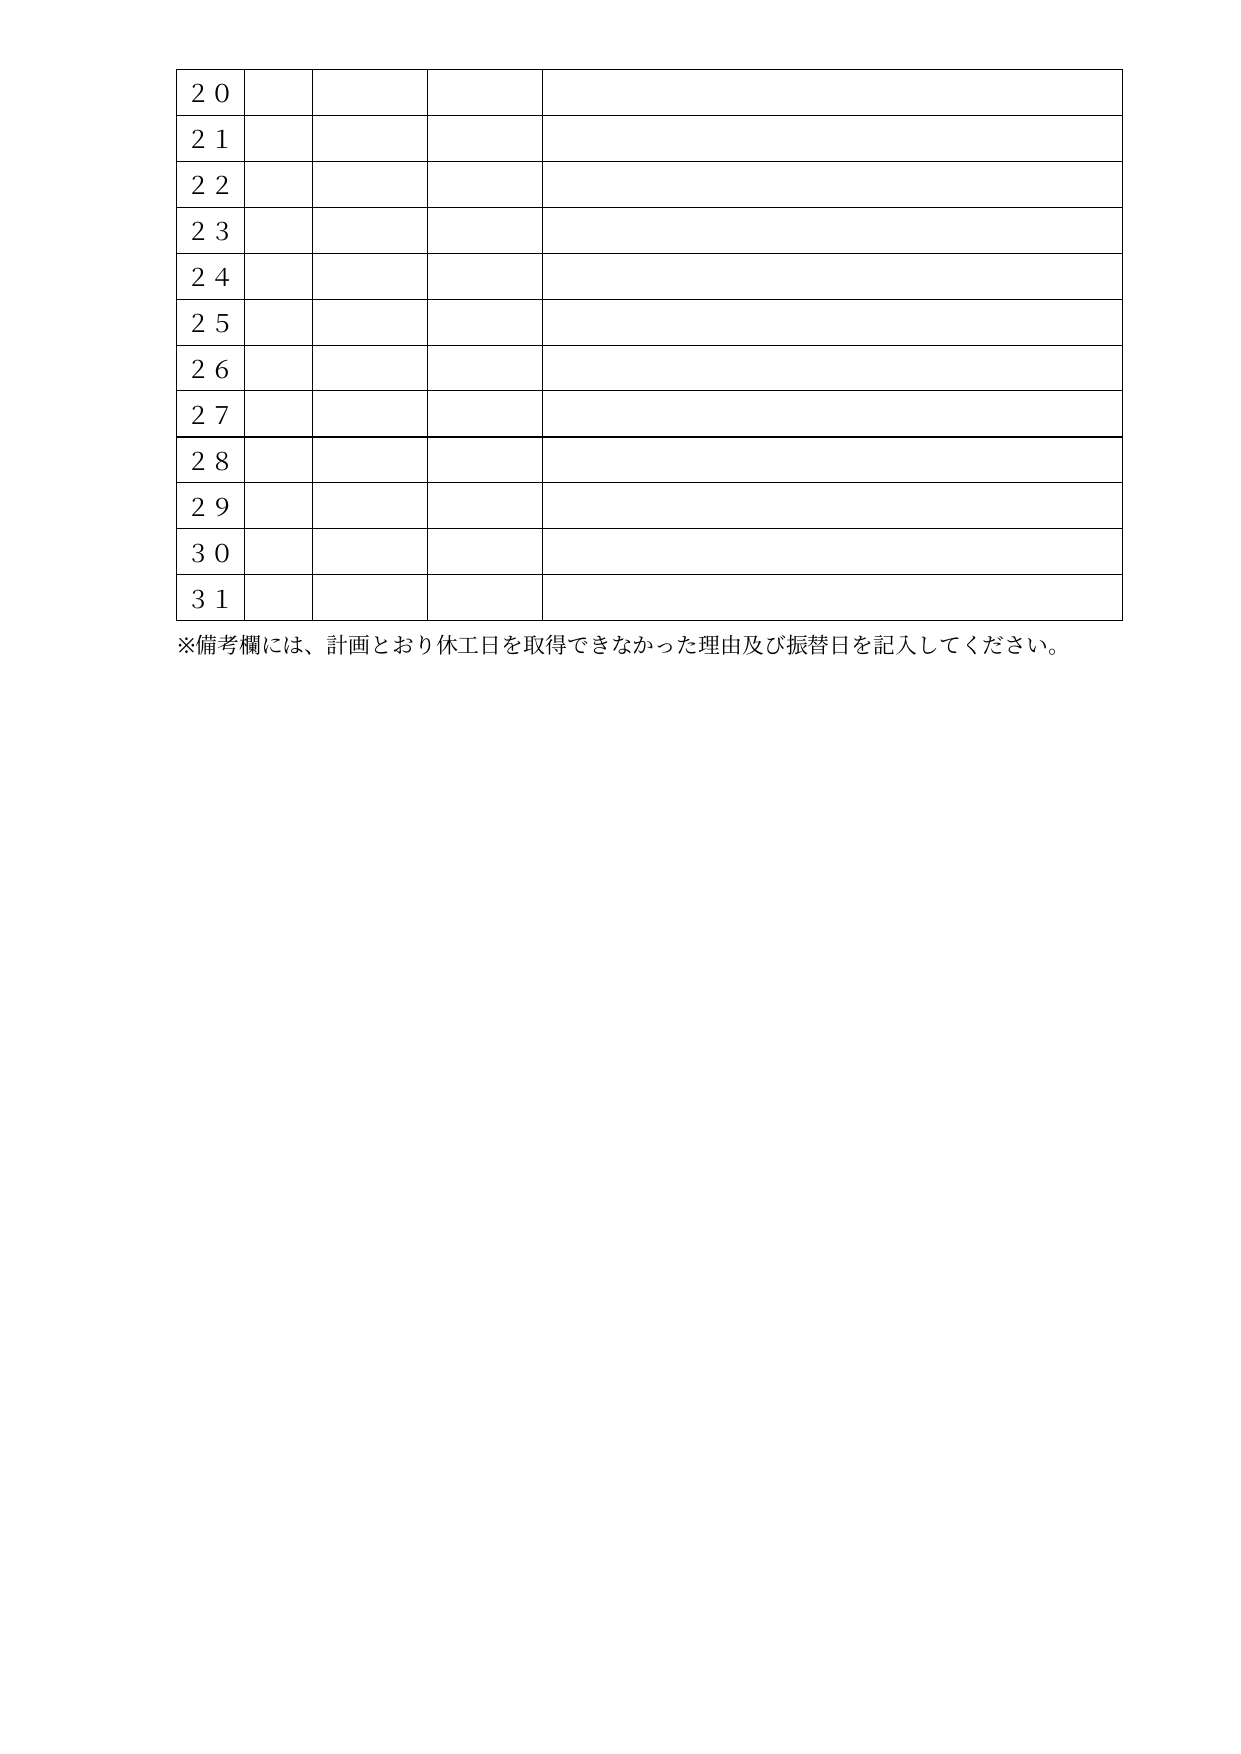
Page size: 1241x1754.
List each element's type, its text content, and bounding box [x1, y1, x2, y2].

table_cell [313, 208, 427, 253]
table_cell [313, 116, 427, 161]
table_cell [543, 438, 1122, 482]
table_cell ３０ [177, 529, 244, 574]
table_cell [245, 529, 312, 574]
table_cell ２６ [177, 346, 244, 390]
table_cell ２０ [177, 70, 244, 115]
table_cell [543, 300, 1122, 344]
table_cell [313, 162, 427, 207]
table_cell [543, 575, 1122, 620]
table_cell [543, 529, 1122, 574]
table_cell [428, 438, 542, 482]
table_cell [245, 70, 312, 115]
table_cell [543, 70, 1122, 115]
table_cell ２２ [177, 162, 244, 207]
table_cell [313, 70, 427, 115]
table_cell [245, 483, 312, 528]
table_cell ２４ [177, 254, 244, 298]
table_cell ２７ [177, 391, 244, 436]
table_cell [313, 346, 427, 390]
text ※備考欄には、計画とおり休工日を取得できなかった理由及び振替日を記入してください。 [177, 621, 1122, 666]
table_cell ２３ [177, 208, 244, 253]
table_cell [428, 300, 542, 344]
table_cell [428, 70, 542, 115]
table_cell [428, 346, 542, 390]
table_cell [313, 529, 427, 574]
table_cell [245, 346, 312, 390]
table_cell ２９ [177, 483, 244, 528]
table_cell ３１ [177, 575, 244, 620]
table_cell [245, 116, 312, 161]
table_cell [313, 300, 427, 344]
table_cell [245, 254, 312, 298]
table_cell [428, 116, 542, 161]
table_cell [245, 208, 312, 253]
table_cell [428, 575, 542, 620]
table_cell [543, 116, 1122, 161]
table_cell ２８ [177, 438, 244, 482]
table_cell [428, 162, 542, 207]
table_cell [543, 162, 1122, 207]
table_cell [543, 208, 1122, 253]
table_cell [245, 162, 312, 207]
table_cell [543, 391, 1122, 436]
table_cell [543, 346, 1122, 390]
table_cell [313, 438, 427, 482]
table_cell ２１ [177, 116, 244, 161]
table_cell [313, 575, 427, 620]
table_cell [428, 208, 542, 253]
table_cell [428, 483, 542, 528]
table_cell [245, 391, 312, 436]
table_cell [543, 254, 1122, 298]
table_cell [245, 300, 312, 344]
table_cell [313, 483, 427, 528]
table_cell [428, 529, 542, 574]
table_cell [428, 391, 542, 436]
table_cell [428, 254, 542, 298]
table_cell [313, 391, 427, 436]
table_cell [313, 254, 427, 298]
table_cell ２５ [177, 300, 244, 344]
table_cell [543, 483, 1122, 528]
table_cell [245, 575, 312, 620]
table_cell [245, 438, 312, 482]
